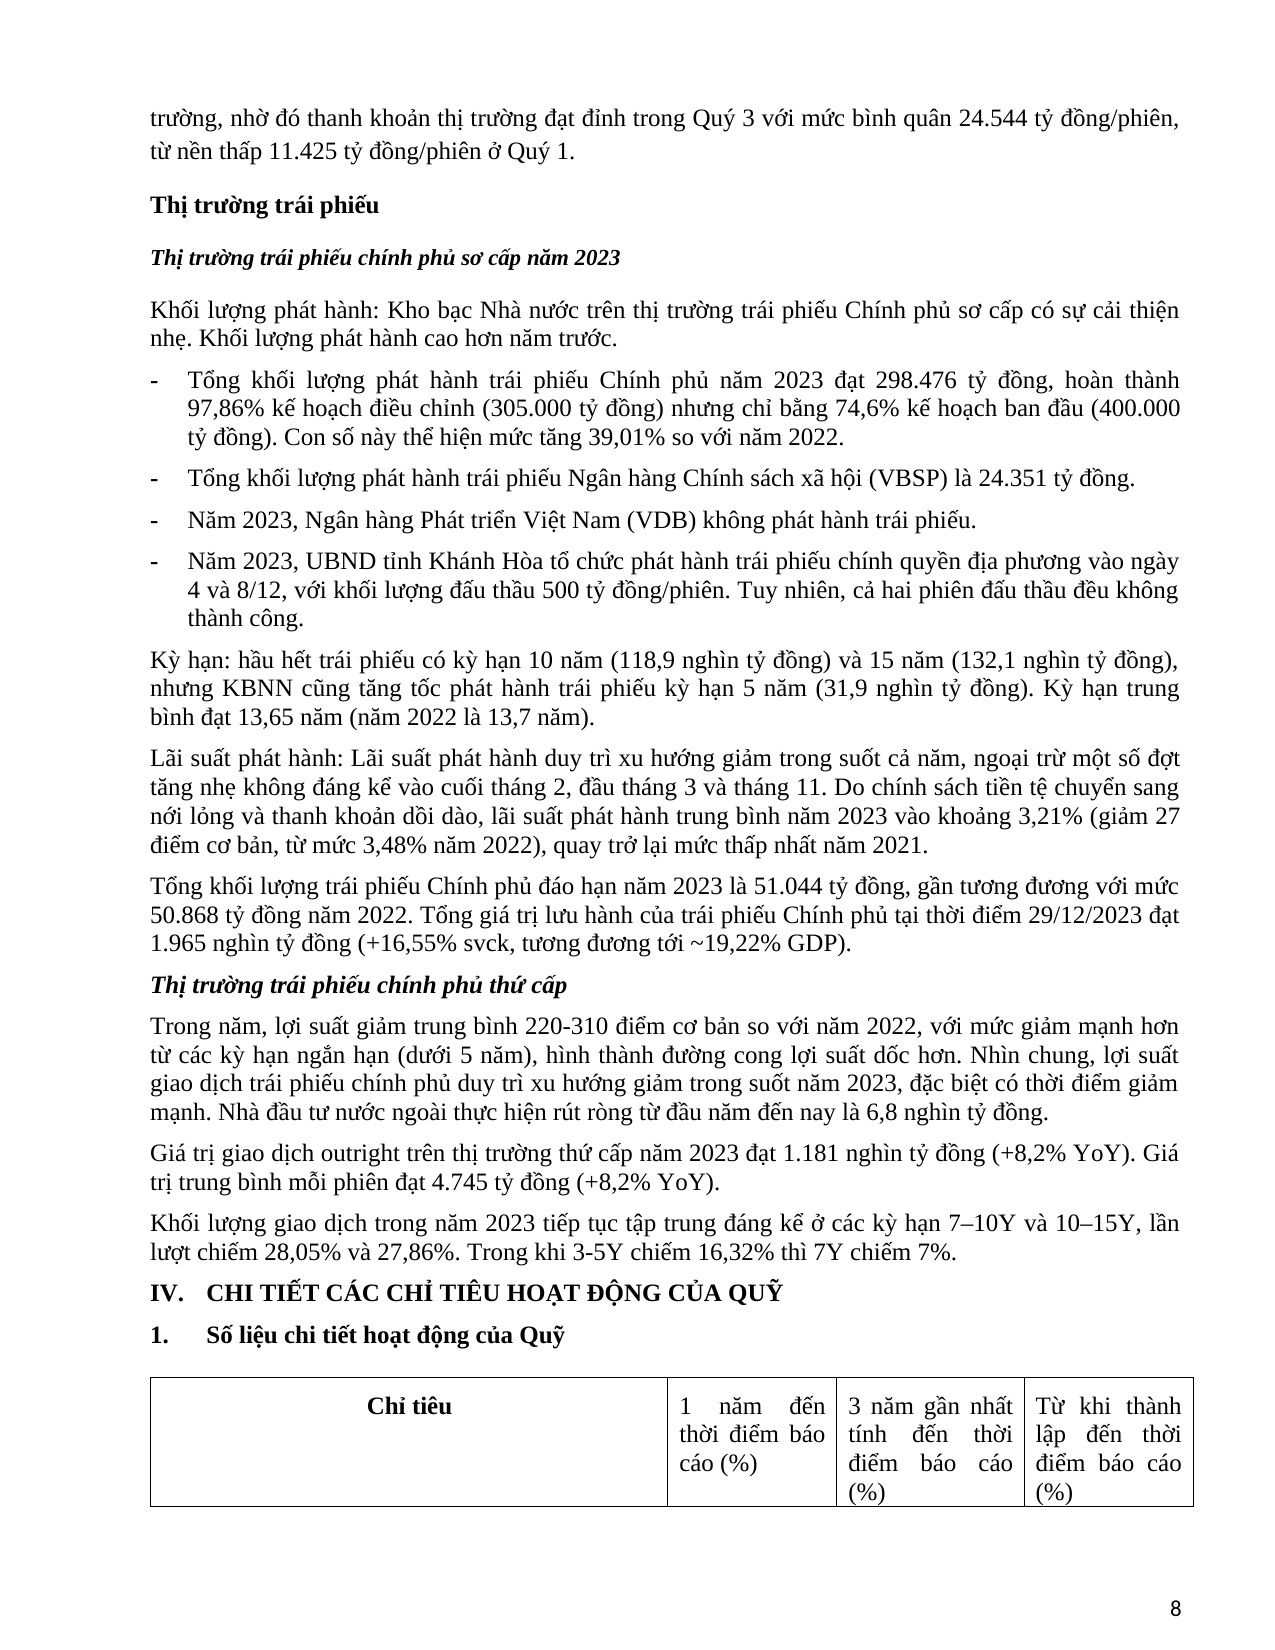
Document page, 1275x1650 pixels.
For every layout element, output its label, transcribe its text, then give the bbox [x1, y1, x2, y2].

list Tổng khối lượng phát hành trái phiếu Chính phủ năm 2023 đạt 298.476 tỷ đồng, hoàn thành 97,86% kế hoạch điều chỉnh (305.000 tỷ đồng) nhưng chỉ bằng 74,6% kế hoạch ban đầu (400.000 tỷ đồng). Con số này thể hiện mức tăng 39,01% so với năm 2022. [150, 365, 1181, 451]
list Năm 2023, Ngân hàng Phát triển Việt Nam (VDB) không phát hành trái phiếu. [150, 505, 1181, 533]
text Khối lượng giao dịch trong năm 2023 tiếp tục tập trung đáng kể ở các kỳ hạn 7–10Y và 10–15Y, lần lượt chiếm 28,05% và 27,86%. Trong khi 3-5Y chiếm 16,32% thì 7Y chiếm 7%. [150, 1208, 1181, 1266]
list Tổng khối lượng phát hành trái phiếu Ngân hàng Chính sách xã hội (VBSP) là 24.351 tỷ đồng. [150, 463, 1181, 492]
text Khối lượng phát hành: Kho bạc Nhà nước trên thị trường trái phiếu Chính phủ sơ cấp có sự cải thiện nhẹ. Khối lượng phát hành cao hơn năm trước. [150, 295, 1181, 352]
text Thị trường trái phiếu chính phủ sơ cấp năm 2023 [150, 244, 1181, 270]
list Số liệu chi tiết hoạt động của Quỹ [150, 1320, 1181, 1348]
table_header 3 năm gần nhất tính đến thời điểm báo cáo (%) [837, 1378, 1024, 1506]
text Giá trị giao dịch outright trên thị trường thứ cấp năm 2023 đạt 1.181 nghìn tỷ đồng (+8,2% YoY). Giá trị trung bình mỗi phiên đạt 4.745 tỷ đồng (+8,2% YoY). [150, 1138, 1181, 1196]
text IV. CHI TIẾT CÁC CHỈ TIÊU HOẠT ĐỘNG CỦA QUỸ [150, 1278, 1181, 1307]
text Trong năm, lợi suất giảm trung bình 220-310 điểm cơ bản so với năm 2022, với mức giảm mạnh hơn từ các kỳ hạn ngắn hạn (dưới 5 năm), hình thành đường cong lợi suất dốc hơn. Nhìn chung, lợi suất giao dịch trái phiếu chính phủ duy trì xu hướng giảm trong suốt năm 2023, đặc biệt có thời điểm giảm mạnh. Nhà đầu tư nước ngoài thực hiện rút ròng từ đầu năm đến nay là 6,8 nghìn tỷ đồng. [150, 1011, 1181, 1126]
text Kỳ hạn: hầu hết trái phiếu có kỳ hạn 10 năm (118,9 nghìn tỷ đồng) và 15 năm (132,1 nghìn tỷ đồng), nhưng KBNN cũng tăng tốc phát hành trái phiếu kỳ hạn 5 năm (31,9 nghìn tỷ đồng). Kỳ hạn trung bình đạt 13,65 năm (năm 2022 là 13,7 năm). [150, 645, 1181, 731]
list Năm 2023, UBND tỉnh Khánh Hòa tổ chức phát hành trái phiếu chính quyền địa phương vào ngày 4 và 8/12, với khối lượng đấu thầu 500 tỷ đồng/phiên. Tuy nhiên, cả hai phiên đấu thầu đều không thành công. [150, 546, 1181, 632]
table_header Từ khi thành lập đến thời điểm báo cáo (%) [1025, 1378, 1193, 1506]
text Thị trường trái phiếu chính phủ thứ cấp [150, 970, 1181, 998]
text Thị trường trái phiếu [150, 190, 1181, 219]
text Lãi suất phát hành: Lãi suất phát hành duy trì xu hướng giảm trong suốt cả năm, ngoại trừ một số đợt tăng nhẹ không đáng kể vào cuối tháng 2, đầu tháng 3 và tháng 11. Do chính sách tiền tệ chuyển sang nới lỏng và thanh khoản dồi dào, lãi suất phát hành trung bình năm 2023 vào khoảng 3,21% (giảm 27 điểm cơ bản, từ mức 3,48% năm 2022), quay trở lại mức thấp nhất năm 2021. [150, 743, 1181, 858]
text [150, 103, 1181, 165]
text Tổng khối lượng trái phiếu Chính phủ đáo hạn năm 2023 là 51.044 tỷ đồng, gần tương đương với mức 50.868 tỷ đồng năm 2022. Tổng giá trị lưu hành của trái phiếu Chính phủ tại thời điểm 29/12/2023 đạt 1.965 nghìn tỷ đồng (+16,55% svck, tương đương tới ~19,22% GDP). [150, 871, 1181, 957]
table_header Chỉ tiêu [151, 1378, 667, 1506]
table_header 1 năm đến thời điểm báo cáo (%) [668, 1378, 836, 1506]
